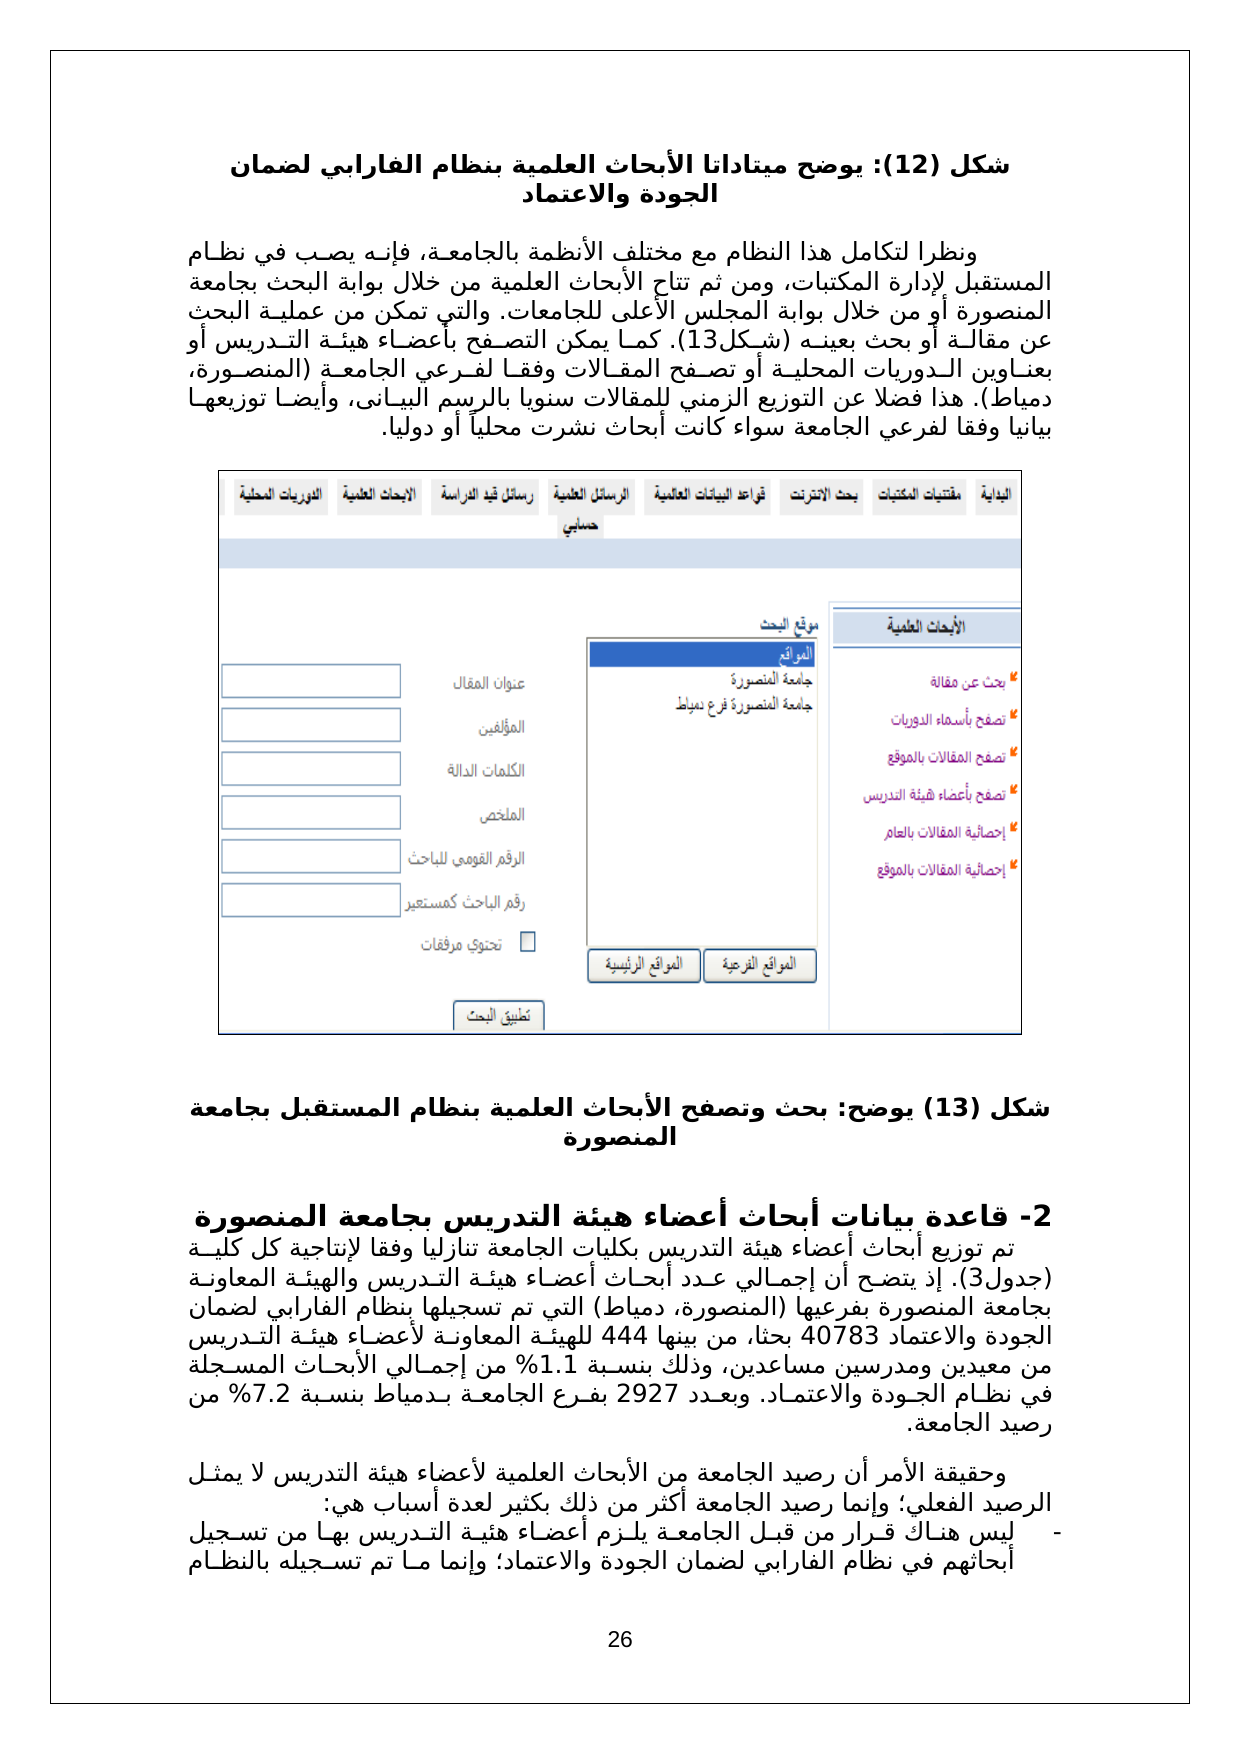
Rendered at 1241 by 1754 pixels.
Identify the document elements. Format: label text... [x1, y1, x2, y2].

text ونظرا لتكامل هذا النظام مع مختلف الأنظمة بالجامعة، فإنه يصب في نظام المستقبل لإدارة المكتبات، ومن ثم تتاح الأبحاث العلمية من خلال بوابة البحث بجامعة المنصورة أو من خلال بوابة المجلس الأعلى للجامعات. والتي تمكن من عملية البحث عن مقالة أو بحث بعينه (شكل13). كما يمكن التصفح بأعضاء هيئة التدريس أو بعناوين الدوريات المحلية أو تصفح المقالات وفقا لفرعي الجامعة (المنصورة، دمياط). هذا فضلا عن التوزيع الزمني للمقالات سنويا بالرسم البيانى، وأيضا توزيعها بيانيا وفقا لفرعي الجامعة سواء كانت أبحاث نشرت محلياً أو دوليا. [187, 237, 1053, 442]
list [187, 1517, 1053, 1575]
text شكل (12): يوضح ميتاداتا الأبحاث العلمية بنظام الفارابي لضمان الجودة والاعتماد [187, 150, 1053, 208]
text 2- قاعدة بيانات أبحاث أعضاء هيئة التدريس بجامعة المنصورة [187, 1199, 1053, 1233]
text تم توزيع أبحاث أعضاء هيئة التدريس بكليات الجامعة تنازليا وفقا لإنتاجية كل كلية (جدول3). إذ يتضح أن إجمالي عدد أبحاث أعضاء هيئة التدريس والهيئة المعاونة بجامعة المنصورة بفرعيها (المنصورة، دمياط) التي تم تسجيلها بنظام الفارابي لضمان الجودة والاعتماد 40783 بحثا، من بينها 444 للهيئة المعاونة لأعضاء هيئة التدريس من معيدين ومدرسين مساعدين، وذلك بنسبة 1.1% من إجمالي الأبحاث المسجلة في نظام الجودة والاعتماد. وبعدد 2927 بفرع الجامعة بدمياط بنسبة 7.2% من رصيد الجامعة. [187, 1233, 1053, 1438]
picture [219, 471, 1021, 1034]
text وحقيقة الأمر أن رصيد الجامعة من الأبحاث العلمية لأعضاء هيئة التدريس لا يمثل الرصيد الفعلي؛ وإنما رصيد الجامعة أكثر من ذلك بكثير لعدة أسباب هي: [187, 1458, 1053, 1517]
text شكل (13) يوضح: بحث وتصفح الأبحاث العلمية بنظام المستقبل بجامعة المنصورة [187, 1093, 1053, 1152]
